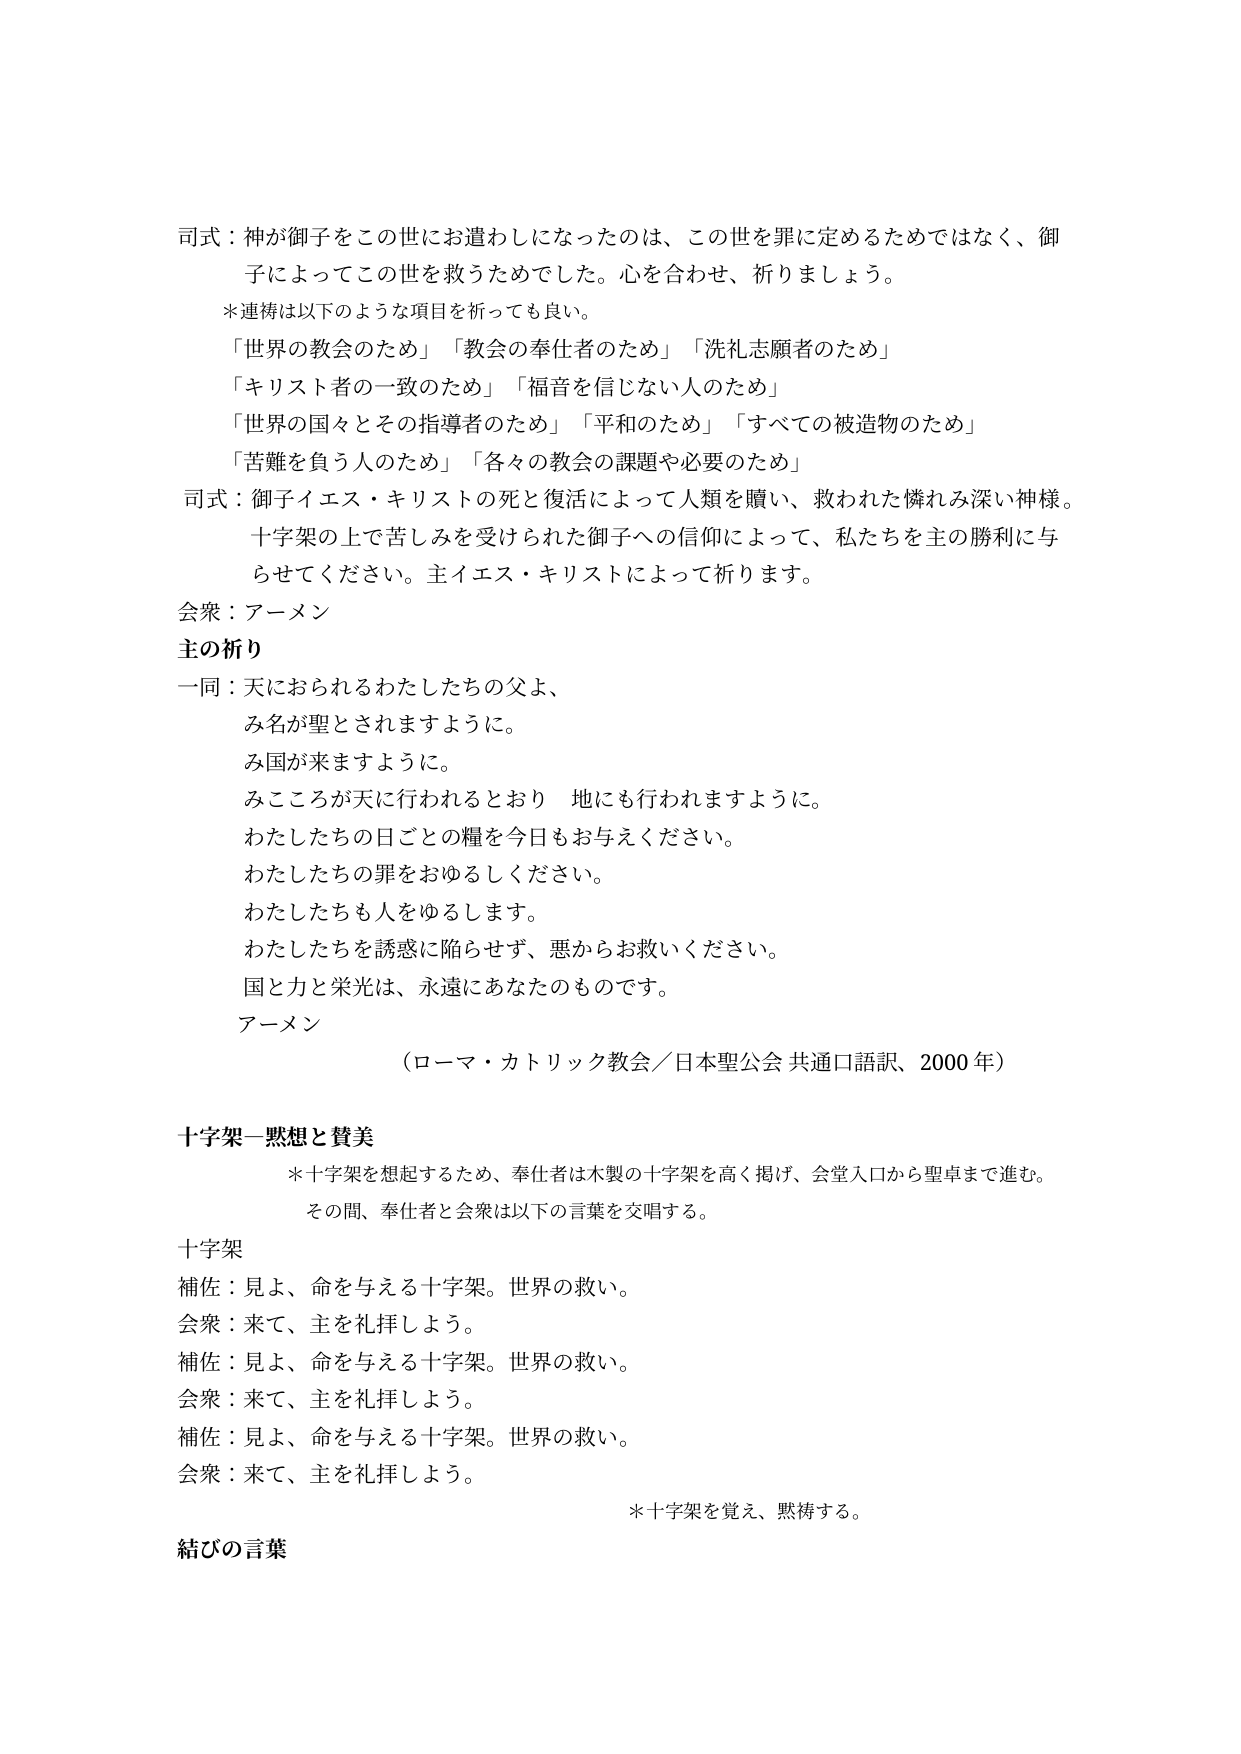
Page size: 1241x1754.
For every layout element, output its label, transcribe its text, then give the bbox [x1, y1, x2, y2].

text ＊連祷は以下のような項目を祈っても良い。 [221, 292, 1063, 329]
text わたしたちの日ごとの糧を今日もお与えください。 [177, 817, 1063, 854]
text 補佐：見よ、命を与える十字架。世界の救い。 [177, 1267, 1063, 1304]
text ＊十字架を想起するため、奉仕者は木製の十字架を高く掲げ、会堂入口から聖卓まで進む。 [177, 1154, 1063, 1192]
text 「苦難を負う人のため」「各々の教会の課題や必要のため」 [221, 442, 1063, 479]
text 会衆：アーメン [177, 592, 1063, 629]
text 主の祈り [177, 629, 1063, 667]
text わたしたちの罪をおゆるしください。 [177, 854, 1063, 892]
text 「キリスト者の一致のため」「福音を信じない人のため」 [221, 367, 1063, 404]
text 「世界の教会のため」「教会の奉仕者のため」「洗礼志願者のため」 [221, 329, 1063, 367]
text 一同：天におられるわたしたちの父よ、 [177, 667, 1063, 704]
text 「世界の国々とその指導者のため」「平和のため」「すべての被造物のため」 [221, 404, 1063, 442]
text 補佐：見よ、命を与える十字架。世界の救い。 [177, 1342, 1063, 1379]
text 司式：神が御子をこの世にお遣わしになったのは、この世を罪に定めるためではなく、御子によってこの世を救うためでした。心を合わせ、祈りましょう。 [177, 217, 1063, 292]
text 結びの言葉 [177, 1529, 1063, 1567]
text わたしたちを誘惑に陥らせず、悪からお救いください。 [177, 929, 1063, 967]
text み名が聖とされますように。 [177, 704, 1063, 742]
text ＊十字架を覚え、黙祷する。 [177, 1492, 1063, 1529]
text （ローマ・カトリック教会／日本聖公会 共通口語訳、2000年） [237, 1042, 1063, 1079]
text わたしたちも人をゆるします。 [177, 892, 1063, 929]
text 司式：御子イエス・キリストの死と復活によって人類を贖い、救われた憐れみ深い神様。十字架の上で苦しみを受けられた御子への信仰によって、私たちを主の勝利に与らせてください。主イエス・キリストによって祈ります。 [183, 479, 1063, 592]
text 会衆：来て、主を礼拝しよう。 [177, 1379, 1063, 1417]
text その間、奉仕者と会衆は以下の言葉を交唱する。 [287, 1192, 1063, 1229]
text みこころが天に行われるとおり 地にも行われますように。 [177, 779, 1063, 817]
text 補佐：見よ、命を与える十字架。世界の救い。 [177, 1417, 1063, 1454]
text 十字架 [177, 1229, 1063, 1267]
text アーメン [149, 1004, 1063, 1042]
text 会衆：来て、主を礼拝しよう。 [177, 1304, 1063, 1342]
text 会衆：来て、主を礼拝しよう。 [177, 1454, 1063, 1492]
text 国と力と栄光は、永遠にあなたのものです。 [177, 967, 1063, 1004]
text 十字架―黙想と賛美 [177, 1117, 1063, 1154]
text み国が来ますように。 [177, 742, 1063, 779]
